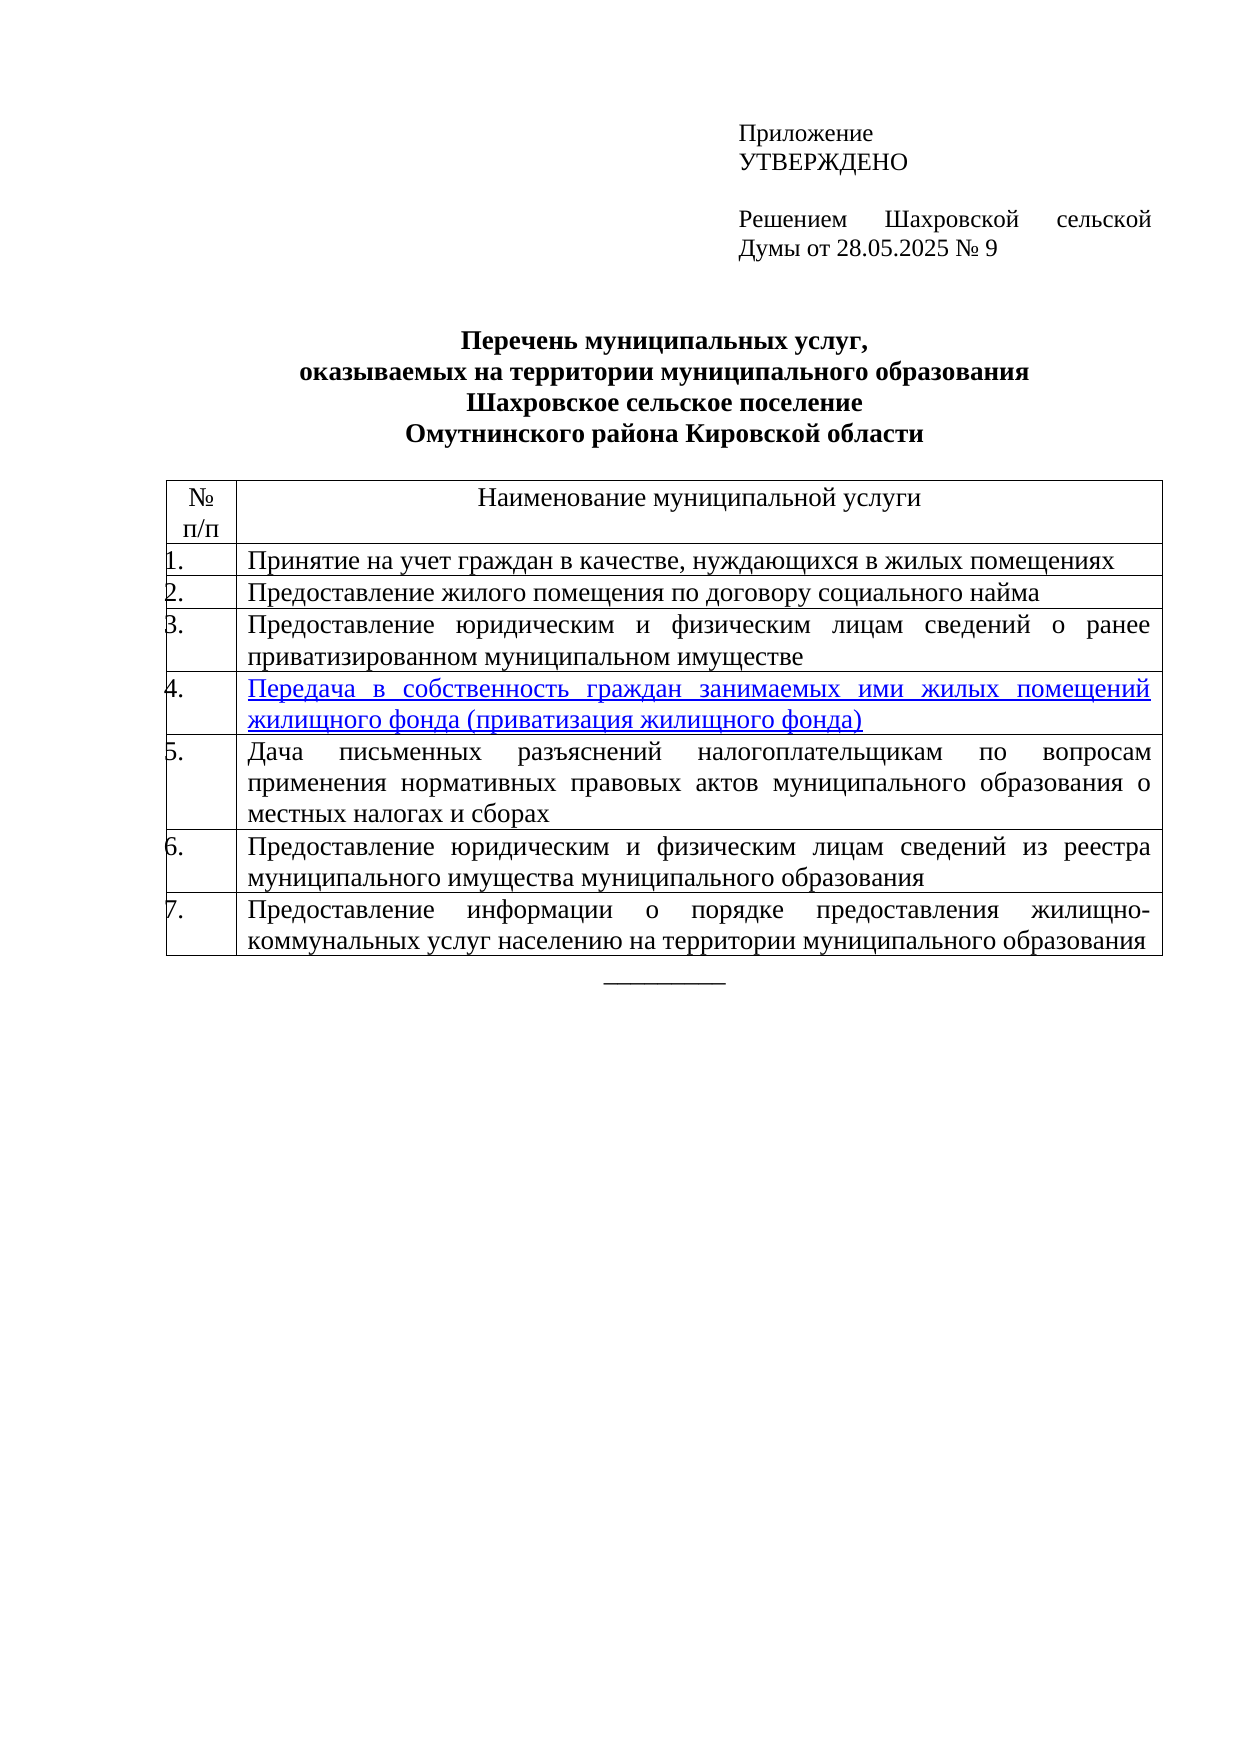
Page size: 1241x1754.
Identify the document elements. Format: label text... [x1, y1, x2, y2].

table_header Наименование муниципальной услуги [237, 481, 1162, 543]
table_cell [167, 735, 236, 829]
table_cell Предоставление юридическим и физическим лицам сведений о ранее приватизированном муниципальном имуществе [237, 609, 1162, 671]
table_cell [167, 609, 236, 671]
table_cell [167, 544, 236, 575]
text Приложение [738, 118, 1152, 147]
table_cell [167, 672, 236, 734]
table_cell Передача в собственность граждан занимаемых ими жилых помещений жилищного фонда (приватизация жилищного фонда) [237, 672, 1162, 734]
table_header № п/п [167, 481, 236, 543]
table_cell Предоставление информации о порядке предоставления жилищно-коммунальных услуг населению на территории муниципального образования [237, 893, 1162, 955]
text Шахровское сельское поселение [177, 386, 1152, 418]
text УТВЕРЖДЕНО [738, 147, 1152, 176]
table_cell [167, 576, 236, 608]
text Омутнинского района Кировской области [177, 418, 1152, 449]
table_cell Дача письменных разъяснений налогоплательщикам по вопросам применения нормативных правовых актов муниципального образования о местных налогах и сборах [237, 735, 1162, 829]
table_cell Принятие на учет граждан в качестве, нуждающихся в жилых помещениях [237, 544, 1162, 575]
table_cell [167, 893, 236, 955]
text Решением Шахровской сельской Думы от 28.05.2025 № 9 [738, 204, 1152, 262]
text оказываемых на территории муниципального образования [177, 355, 1152, 386]
text Перечень муниципальных услуг, [177, 324, 1152, 355]
table_cell Предоставление юридическим и физическим лицам сведений из реестра муниципального имущества муниципального образования [237, 830, 1162, 892]
table_cell Предоставление жилого помещения по договору социального найма [237, 576, 1162, 608]
table_cell [167, 830, 236, 892]
text _________ [177, 956, 1152, 988]
